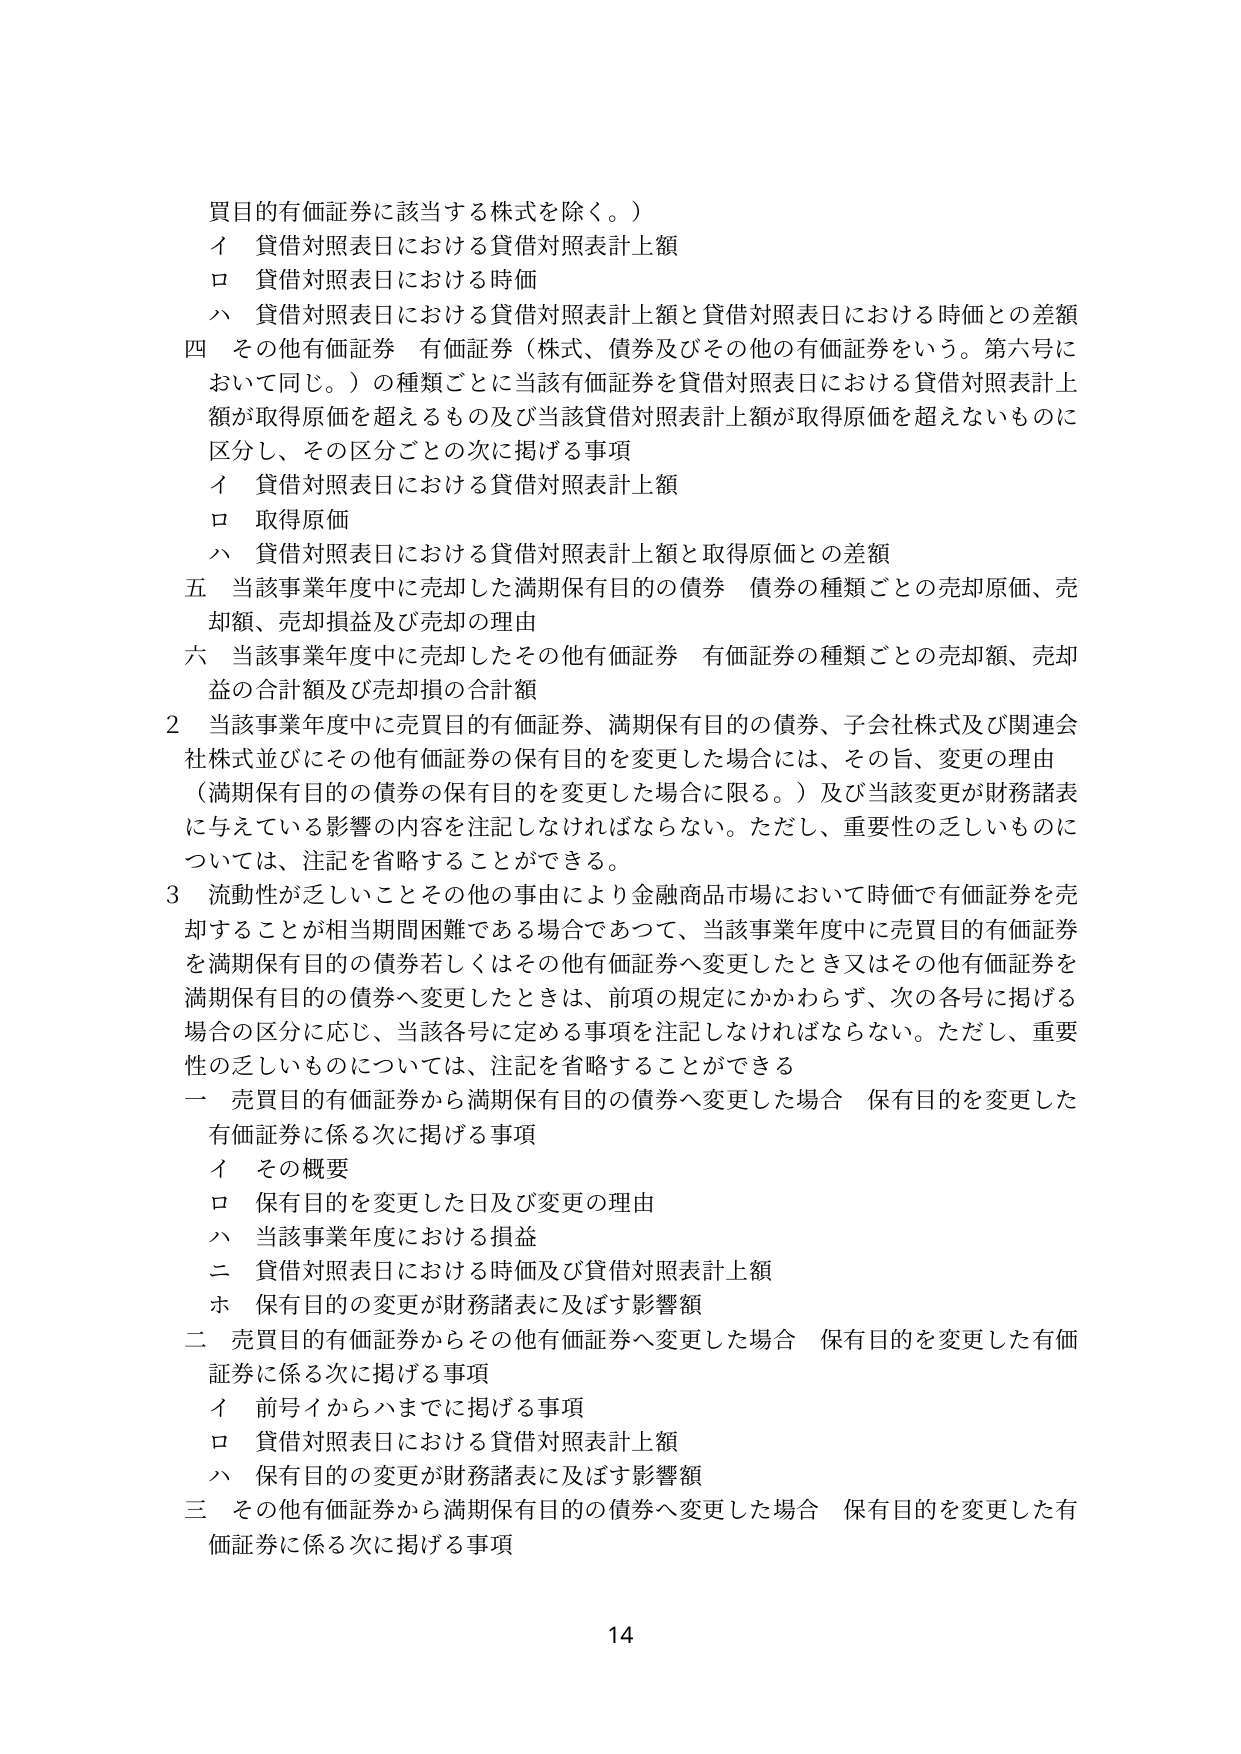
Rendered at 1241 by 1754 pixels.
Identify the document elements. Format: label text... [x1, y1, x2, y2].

text ハ 当該事業年度における損益 [207, 1219, 1079, 1253]
text ２ 当該事業年度中に売買目的有価証券、満期保有目的の債券、子会社株式及び関連会社株式並びにその他有価証券の保有目的を変更した場合には、その旨、変更の理由（満期保有目的の債券の保有目的を変更した場合に限る。）及び当該変更が財務諸表に与えている影響の内容を注記しなければならない。ただし、重要性の乏しいものについては、注記を省略することができる。 [161, 706, 1079, 877]
text 五 当該事業年度中に売却した満期保有目的の債券 債券の種類ごとの売却原価、売却額、売却損益及び売却の理由 [184, 569, 1079, 638]
text イ 貸借対照表日における貸借対照表計上額 [207, 228, 1079, 262]
text 三 その他有価証券から満期保有目的の債券へ変更した場合 保有目的を変更した有価証券に係る次に掲げる事項 [184, 1492, 1079, 1560]
text ロ 保有目的を変更した日及び変更の理由 [207, 1184, 1079, 1219]
text ロ 取得原価 [207, 501, 1079, 535]
text イ その概要 [207, 1150, 1079, 1184]
text ロ 貸借対照表日における貸借対照表計上額 [207, 1424, 1079, 1458]
text イ 貸借対照表日における貸借対照表計上額 [207, 467, 1079, 501]
text 一 売買目的有価証券から満期保有目的の債券へ変更した場合 保有目的を変更した有価証券に係る次に掲げる事項 [184, 1082, 1079, 1150]
text ロ 貸借対照表日における時価 [207, 262, 1079, 296]
text ハ 保有目的の変更が財務諸表に及ぼす影響額 [207, 1458, 1079, 1492]
text 四 その他有価証券 有価証券（株式、債券及びその他の有価証券をいう。第六号において同じ。）の種類ごとに当該有価証券を貸借対照表日における貸借対照表計上額が取得原価を超えるもの及び当該貸借対照表計上額が取得原価を超えないものに区分し、その区分ごとの次に掲げる事項 [184, 330, 1079, 467]
text 六 当該事業年度中に売却したその他有価証券 有価証券の種類ごとの売却額、売却益の合計額及び売却損の合計額 [184, 638, 1079, 706]
text 二 売買目的有価証券からその他有価証券へ変更した場合 保有目的を変更した有価証券に係る次に掲げる事項 [184, 1321, 1079, 1389]
text ハ 貸借対照表日における貸借対照表計上額と取得原価との差額 [207, 535, 1079, 569]
text イ 前号イからハまでに掲げる事項 [207, 1389, 1079, 1424]
text ニ 貸借対照表日における時価及び貸借対照表計上額 [207, 1253, 1079, 1287]
text ハ 貸借対照表日における貸借対照表計上額と貸借対照表日における時価との差額 [207, 296, 1079, 330]
text ３ 流動性が乏しいことその他の事由により金融商品市場において時価で有価証券を売却することが相当期間困難である場合であつて、当該事業年度中に売買目的有価証券を満期保有目的の債券若しくはその他有価証券へ変更したとき又はその他有価証券を満期保有目的の債券へ変更したときは、前項の規定にかかわらず、次の各号に掲げる場合の区分に応じ、当該各号に定める事項を注記しなければならない。ただし、重要性の乏しいものについては、注記を省略することができる [161, 877, 1079, 1082]
text ホ 保有目的の変更が財務諸表に及ぼす影響額 [207, 1287, 1079, 1321]
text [184, 194, 1079, 228]
